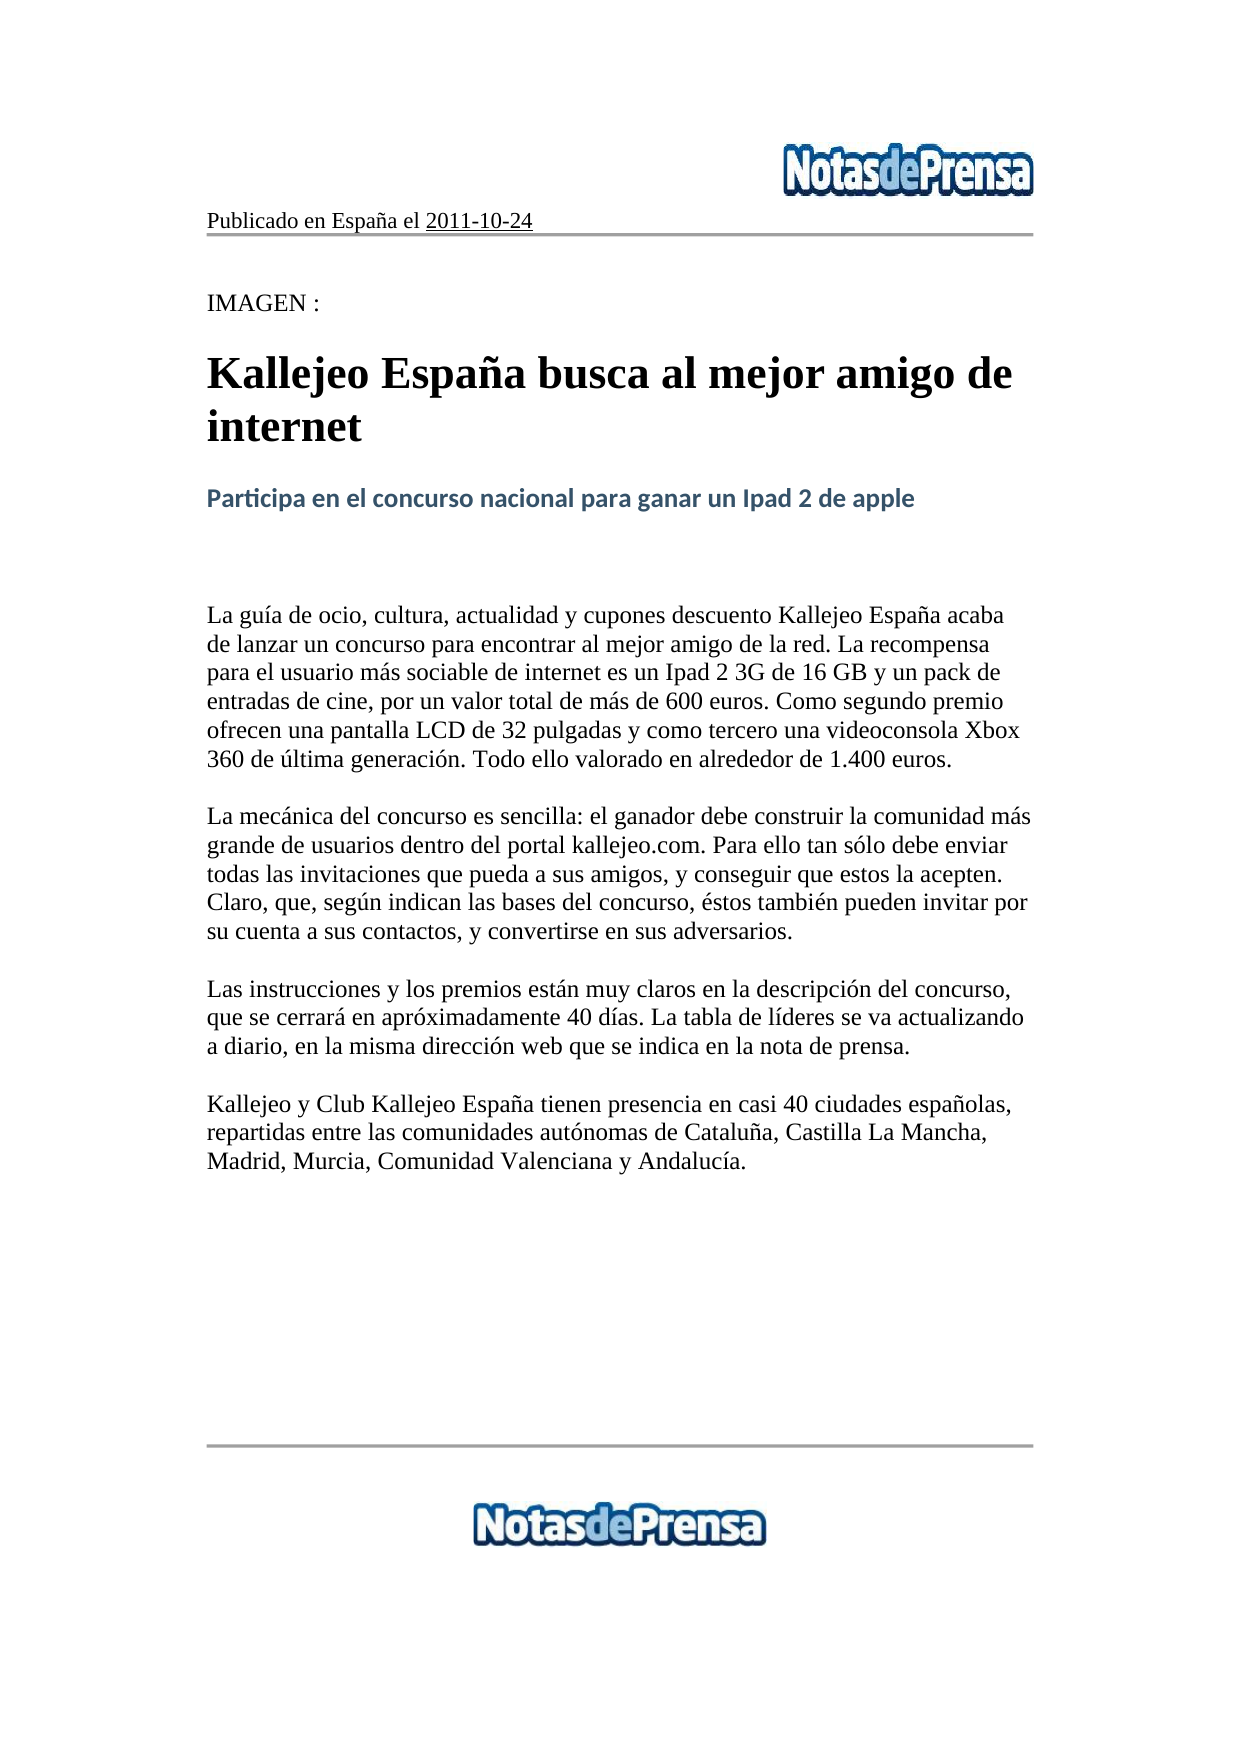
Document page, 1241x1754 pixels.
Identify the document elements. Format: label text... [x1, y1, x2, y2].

picture [473, 1501, 767, 1548]
subtitle Participa en el concurso nacional para ganar un Ipad 2 de apple [207, 481, 1033, 514]
text La guía de ocio, cultura, actualidad y cupones descuento Kallejeo España acaba de lanzar un concurso para encontrar al mejor amigo de la red. La recompensa para el usuario más sociable de internet es un Ipad 2 3G de 16 GB y un pack de entradas de cine, por un valor total de más de 600 euros. Como segundo premio ofrecen una pantalla LCD de 32 pulgadas y como tercero una videoconsola Xbox 360 de última generación. Todo ello valorado en alrededor de 1.400 euros. La mecánica del concurso es sencilla: el ganador debe construir la comunidad más grande de usuarios dentro del portal kallejeo.com. Para ello tan sólo debe enviar todas las invitaciones que pueda a sus amigos, y conseguir que estos la acepten. Claro, que, según indican las bases del concurso, éstos también pueden invitar por su cuenta a sus contactos, y convertirse en sus adversarios. Las instrucciones y los premios están muy claros en la descripción del concurso, que se cerrará en apróximadamente 40 días. La tabla de líderes se va actualizando a diario, en la misma dirección web que se indica en la nota de prensa. Kallejeo y Club Kallejeo España tienen presencia en casi 40 ciudades españolas, repartidas entre las comunidades autónomas de Cataluña, Castilla La Mancha, Madrid, Murcia, Comunidad Valenciana y Andalucía. [207, 542, 1033, 1232]
subtitle Kallejeo España busca al mejor amigo de internet [207, 346, 1033, 452]
text IMAGEN : [207, 288, 1033, 317]
picture [783, 142, 1034, 199]
